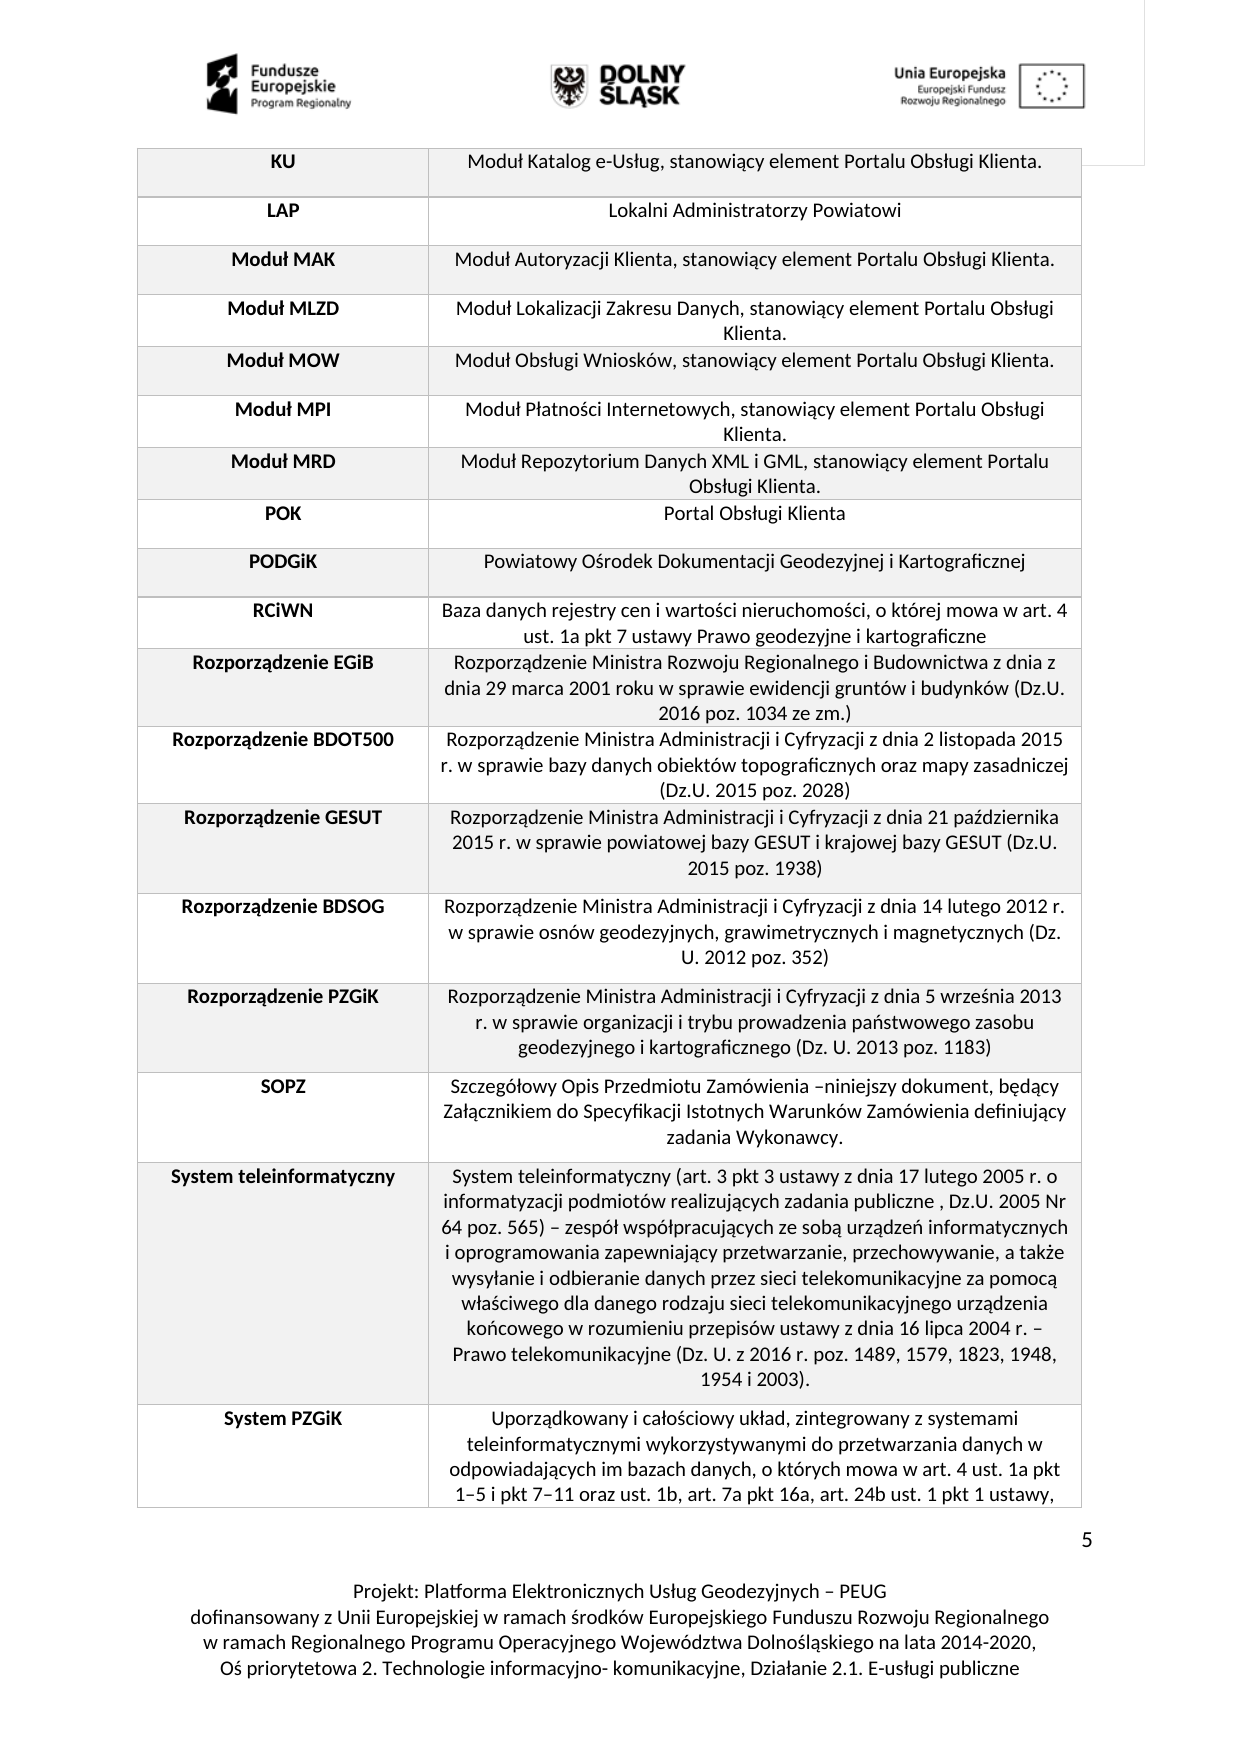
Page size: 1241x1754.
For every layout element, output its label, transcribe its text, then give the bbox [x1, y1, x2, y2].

table_cell Powiatowy Ośrodek Dokumentacji Geodezyjnej i Kartograficznej [429, 549, 1081, 596]
table_cell Szczegółowy Opis Przedmiotu Zamówienia –niniejszy dokument, będący Załącznikiem do Specyfikacji Istotnych Warunków Zamówienia definiujący zadania Wykonawcy. [429, 1073, 1081, 1162]
table_cell Rozporządzenie Ministra Rozwoju Regionalnego i Budownictwa z dnia z dnia 29 marca 2001 roku w sprawie ewidencji gruntów i budynków (Dz.U. 2016 poz. 1034 ze zm.) [429, 649, 1081, 726]
table_cell Rozporządzenie GESUT [138, 804, 428, 893]
table_cell RCiWN [138, 598, 428, 648]
table_cell Rozporządzenie Ministra Administracji i Cyfryzacji z dnia 21 października 2015 r. w sprawie powiatowej bazy GESUT i krajowej bazy GESUT (Dz.U. 2015 poz. 1938) [429, 804, 1081, 893]
table_cell Moduł Repozytorium Danych XML i GML, stanowiący element Portalu Obsługi Klienta. [429, 448, 1081, 499]
table_cell Moduł MAK [138, 246, 428, 294]
table_cell Portal Obsługi Klienta [429, 500, 1081, 547]
table_cell Rozporządzenie Ministra Administracji i Cyfryzacji z dnia 2 listopada 2015 r. w sprawie bazy danych obiektów topograficznych oraz mapy zasadniczej (Dz.U. 2015 poz. 2028) [429, 727, 1081, 803]
table_cell Lokalni Administratorzy Powiatowi [429, 198, 1081, 245]
table_cell Moduł Lokalizacji Zakresu Danych, stanowiący element Portalu Obsługi Klienta. [429, 295, 1081, 346]
table_cell Rozporządzenie Ministra Administracji i Cyfryzacji z dnia 5 września 2013 r. w sprawie organizacji i trybu prowadzenia państwowego zasobu geodezyjnego i kartograficznego (Dz. U. 2013 poz. 1183) [429, 984, 1081, 1072]
table_cell System teleinformatyczny (art. 3 pkt 3 ustawy z dnia 17 lutego 2005 r. o informatyzacji podmiotów realizujących zadania publiczne , Dz.U. 2005 Nr 64 poz. 565) – zespół współpracujących ze sobą urządzeń informatycznych i oprogramowania zapewniający przetwarzanie, przechowywanie, a także wysyłanie i odbieranie danych przez sieci telekomunikacyjne za pomocą właściwego dla danego rodzaju sieci telekomunikacyjnego urządzenia końcowego w rozumieniu przepisów ustawy z dnia 16 lipca 2004 r. – Prawo telekomunikacyjne (Dz. U. z 2016 r. poz. 1489, 1579, 1823, 1948, 1954 i 2003). [429, 1163, 1081, 1404]
table_cell Moduł Obsługi Wniosków, stanowiący element Portalu Obsługi Klienta. [429, 347, 1081, 395]
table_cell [429, 1405, 1081, 1507]
table_cell Moduł MPI [138, 396, 428, 447]
table_cell SOPZ [138, 1073, 428, 1162]
table_cell Rozporządzenie BDSOG [138, 894, 428, 982]
table_cell LAP [138, 198, 428, 245]
table_cell Moduł Katalog e-Usług, stanowiący element Portalu Obsługi Klienta. [429, 149, 1081, 196]
table_cell POK [138, 500, 428, 547]
table_cell Rozporządzenie Ministra Administracji i Cyfryzacji z dnia 14 lutego 2012 r. w sprawie osnów geodezyjnych, grawimetrycznych i magnetycznych (Dz. U. 2012 poz. 352) [429, 894, 1081, 982]
table_cell Moduł MLZD [138, 295, 428, 346]
table_cell Rozporządzenie EGiB [138, 649, 428, 726]
table_cell Moduł Płatności Internetowych, stanowiący element Portalu Obsługi Klienta. [429, 396, 1081, 447]
table_cell Moduł Autoryzacji Klienta, stanowiący element Portalu Obsługi Klienta. [429, 246, 1081, 294]
table_cell Moduł MOW [138, 347, 428, 395]
table_cell PODGiK [138, 549, 428, 596]
table_cell System PZGiK [138, 1405, 428, 1507]
table_cell KU [138, 149, 428, 196]
table_cell Rozporządzenie PZGiK [138, 984, 428, 1072]
table_cell Baza danych rejestry cen i wartości nieruchomości, o której mowa w art. 4 ust. 1a pkt 7 ustawy Prawo geodezyjne i kartograficzne [429, 598, 1081, 648]
table_cell Moduł MRD [138, 448, 428, 499]
table_cell Rozporządzenie BDOT500 [138, 727, 428, 803]
picture [147, 0, 1145, 167]
table_cell System teleinformatyczny [138, 1163, 428, 1404]
